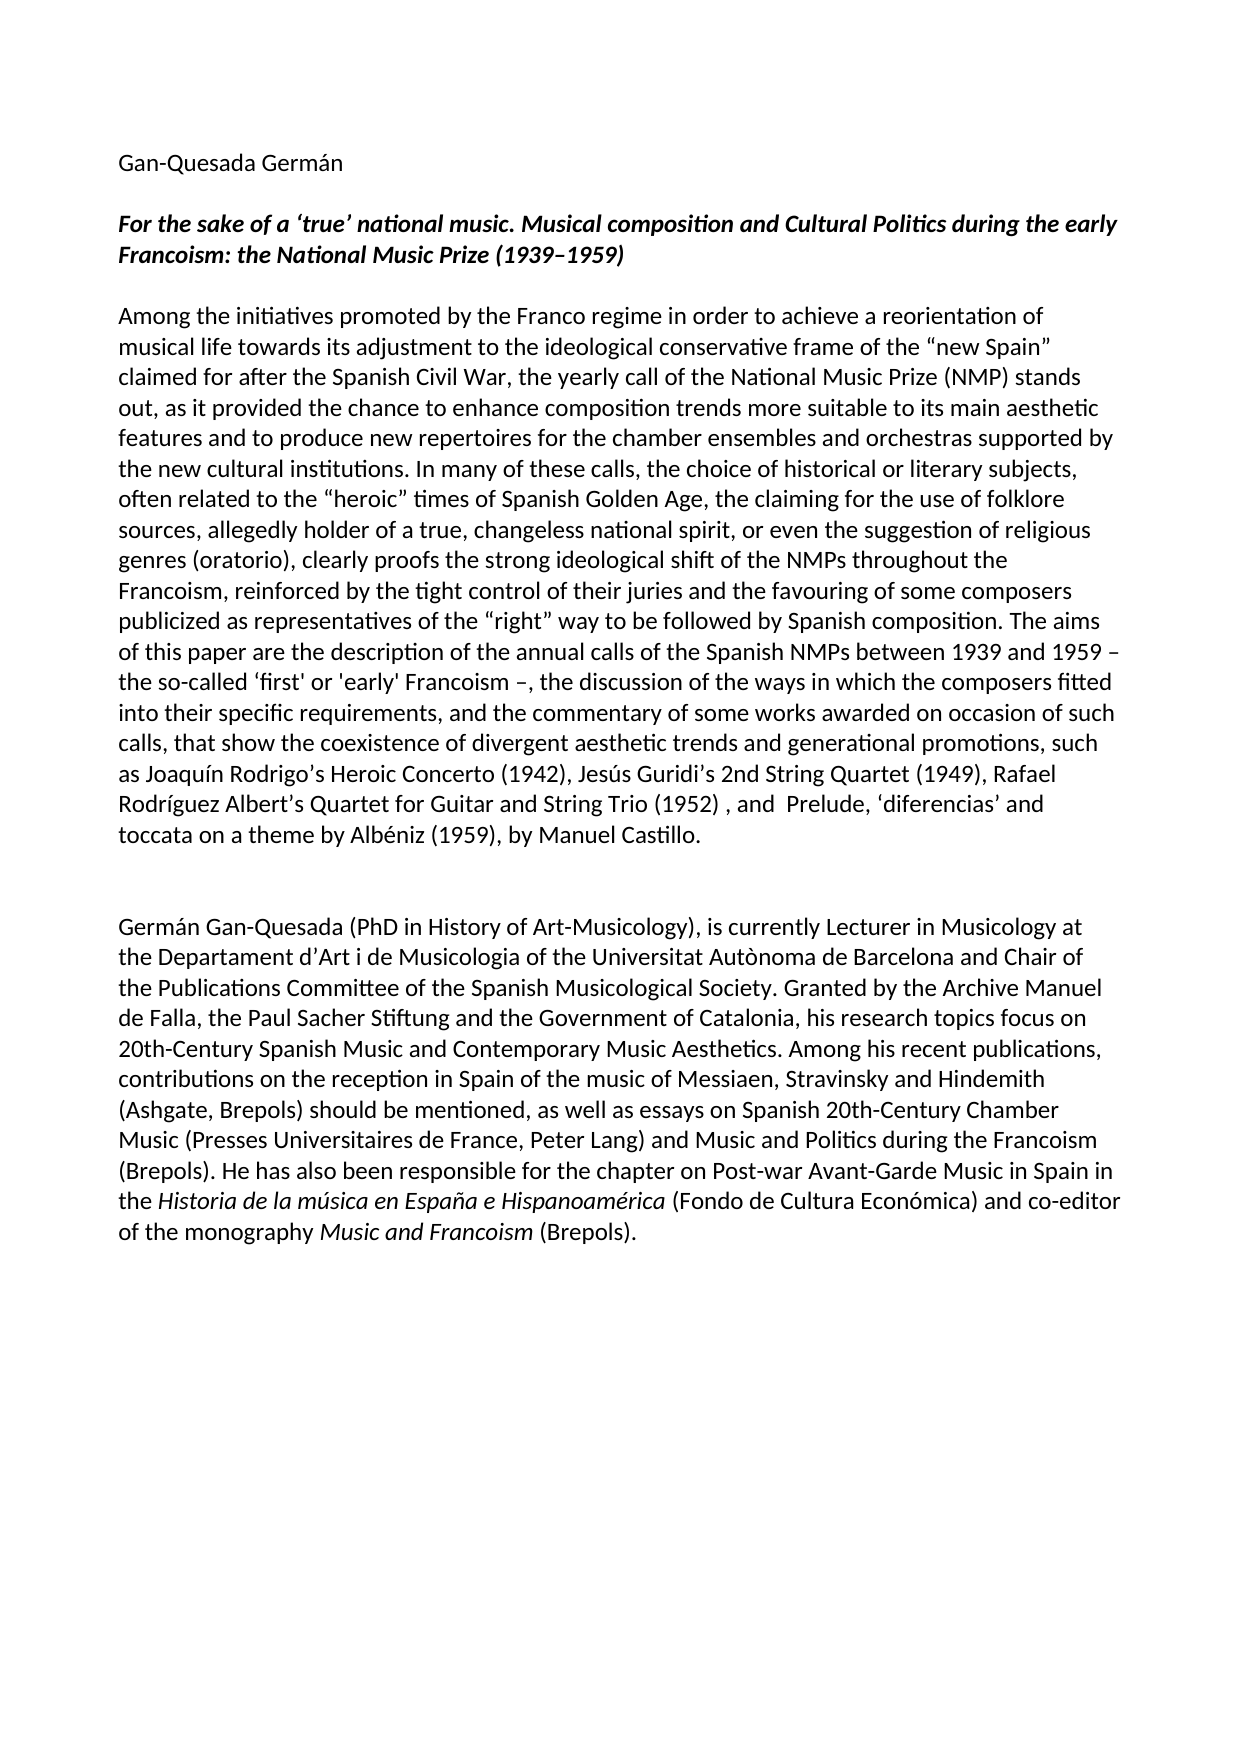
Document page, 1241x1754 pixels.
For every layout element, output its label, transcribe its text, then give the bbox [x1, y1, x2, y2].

text Among the initiatives promoted by the Franco regime in order to achieve a reorientation of musical life towards its adjustment to the ideological conservative frame of the “new Spain” claimed for after the Spanish Civil War, the yearly call of the National Music Prize (NMP) stands out, as it provided the chance to enhance composition trends more suitable to its main aesthetic features and to produce new repertoires for the chamber ensembles and orchestras supported by the new cultural institutions. In many of these calls, the choice of historical or literary subjects, often related to the “heroic” times of Spanish Golden Age, the claiming for the use of folklore sources, allegedly holder of a true, changeless national spirit, or even the suggestion of religious genres (oratorio), clearly proofs the strong ideological shift of the NMPs throughout the Francoism, reinforced by the tight control of their juries and the favouring of some composers publicized as representatives of the “right” way to be followed by Spanish composition. The aims of this paper are the description of the annual calls of the Spanish NMPs between 1939 and 1959 – the so-called ‘first' or 'early' Francoism –, the discussion of the ways in which the composers fitted into their specific requirements, and the commentary of some works awarded on occasion of such calls, that show the coexistence of divergent aesthetic trends and generational promotions, such as Joaquín Rodrigo’s Heroic Concerto (1942), Jesús Guridi’s 2nd String Quartet (1949), Rafael Rodríguez Albert’s Quartet for Guitar and String Trio (1952) , and Prelude, ‘diferencias’ and toccata on a theme by Albéniz (1959), by Manuel Castillo. [118, 300, 1122, 849]
text Germán Gan-Quesada (PhD in History of Art-Musicology), is currently Lecturer in Musicology at the Departament d’Art i de Musicologia of the Universitat Autònoma de Barcelona and Chair of the Publications Committee of the Spanish Musicological Society. Granted by the Archive Manuel de Falla, the Paul Sacher Stiftung and the Government of Catalonia, his research topics focus on 20th-Century Spanish Music and Contemporary Music Aesthetics. Among his recent publications, contributions on the reception in Spain of the music of Messiaen, Stravinsky and Hindemith (Ashgate, Brepols) should be mentioned, as well as essays on Spanish 20th-Century Chamber Music (Presses Universitaires de France, Peter Lang) and Music and Politics during the Francoism (Brepols). He has also been responsible for the chapter on Post-war Avant-Garde Music in Spain in the Historia de la música en España e Hispanoamérica (Fondo de Cultura Económica) and co-editor of the monography Music and Francoism (Brepols). [118, 911, 1122, 1246]
text For the sake of a ‘true’ national music. Musical composition and Cultural Politics during the early Francoism: the National Music Prize (1939–1959) [118, 209, 1122, 270]
text Gan-Quesada Germán [118, 148, 1122, 178]
